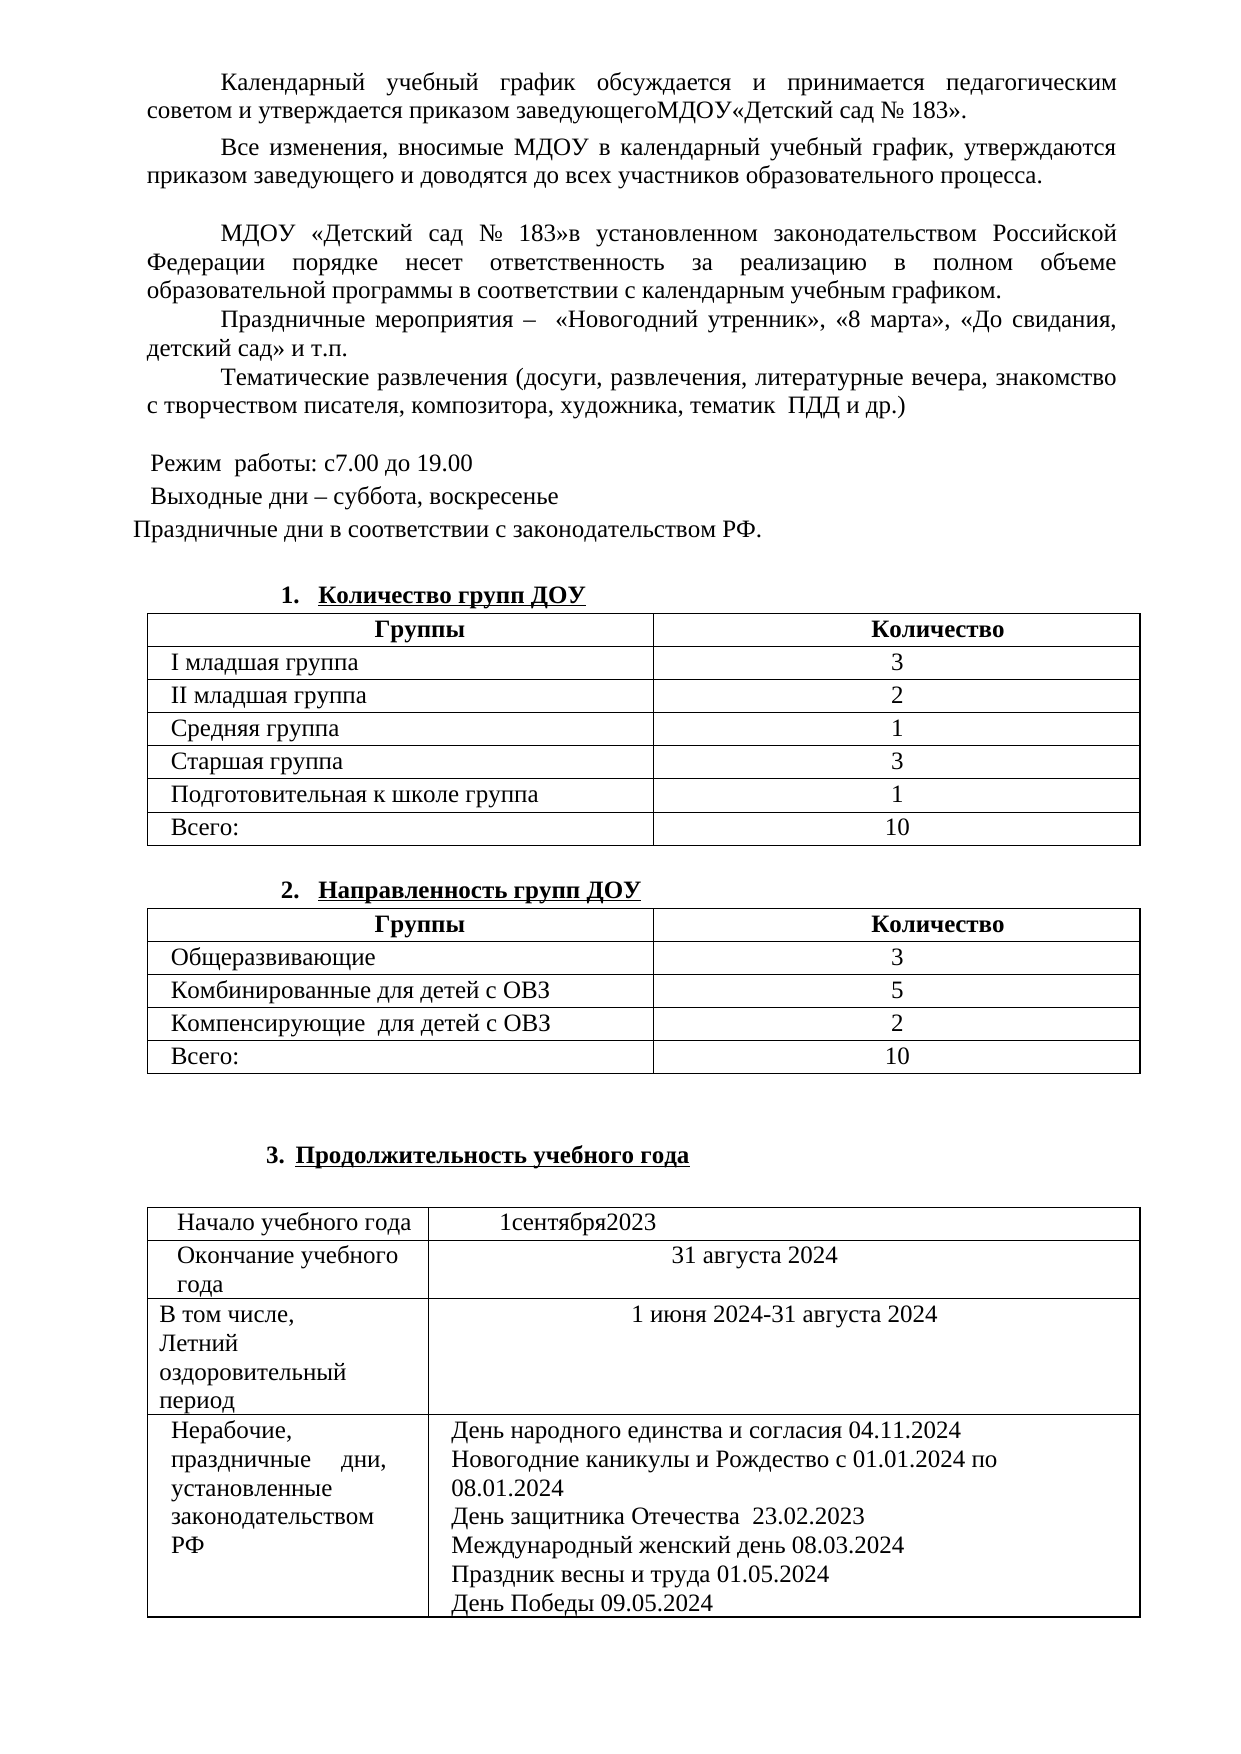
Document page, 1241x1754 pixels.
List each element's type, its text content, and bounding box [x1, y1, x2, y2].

table_cell Средняя группа [148, 713, 653, 745]
table_header Группы [148, 909, 653, 941]
table_header Количество [654, 909, 1139, 941]
text Выходные дни – суббота, воскресенье [150, 481, 1116, 510]
text Тематические развлечения (досуги, развлечения, литературные вечера, знакомство с творчеством писателя, композитора, художника, тематик ПДД и др.) [147, 362, 1118, 419]
table_cell Общеразвивающие [148, 942, 653, 974]
text Праздничные дни в соответствии с законодательством РФ. [133, 514, 1116, 543]
table_cell 31 августа 2024 [429, 1241, 1139, 1298]
table_cell 1 июня 2024-31 августа 2024 [429, 1299, 1139, 1414]
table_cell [148, 1415, 428, 1616]
table_header Начало учебного года [148, 1208, 428, 1240]
table_header Количество [654, 614, 1139, 646]
table_cell 3 [654, 942, 1139, 974]
text Все изменения, вносимые МДОУ в календарный учебный график, утверждаются приказом заведующего и доводятся до всех участников образовательного процесса. [147, 132, 1117, 189]
text МДОУ «Детский сад № 183»в установленном законодательством Российской Федерации порядке несет ответственность за реализацию в полном объеме образовательной программы в соответствии с календарным учебным графиком. [147, 218, 1117, 304]
table_cell 1 [654, 713, 1139, 745]
table_cell 3 [654, 647, 1139, 679]
table_cell 2 [654, 680, 1139, 712]
table_cell 2 [654, 1008, 1139, 1040]
table_cell I младшая группа [148, 647, 653, 679]
table_cell Всего: [148, 1041, 653, 1073]
table_cell 1 [654, 779, 1139, 812]
table_cell Окончание учебного года [148, 1241, 428, 1298]
table_cell Компенсирующие для детей с ОВЗ [148, 1008, 653, 1040]
table_cell Старшая группа [148, 746, 653, 778]
table_cell В том числе, Летний оздоровительный период [148, 1299, 428, 1414]
table_header Группы [148, 614, 653, 646]
table_cell Всего: [148, 813, 653, 845]
table_cell Подготовительная к школе группа [148, 779, 653, 812]
table_cell 3 [654, 746, 1139, 778]
table_cell Комбинированные для детей с ОВЗ [148, 975, 653, 1007]
text Режим работы: с7.00 до 19.00 [150, 448, 1116, 477]
text Праздничные мероприятия – «Новогодний утренник», «8 марта», «До свидания, детский сад» и т.п. [147, 304, 1118, 362]
table_header 1сентября2023 [429, 1208, 1139, 1240]
list Направленность групп ДОУ [281, 875, 1151, 904]
table_cell 10 [654, 1041, 1139, 1073]
table_cell II младшая группа [148, 680, 653, 712]
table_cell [429, 1415, 1139, 1616]
table_cell 10 [654, 813, 1139, 845]
text Календарный учебный график обсуждается и принимается педагогическим советом и утверждается приказом заведующегоМДОУ«Детский сад № 183». [147, 67, 1117, 124]
table_cell 5 [654, 975, 1139, 1007]
list Продолжительность учебного года [266, 1141, 1151, 1169]
list Количество групп ДОУ [281, 581, 1151, 609]
